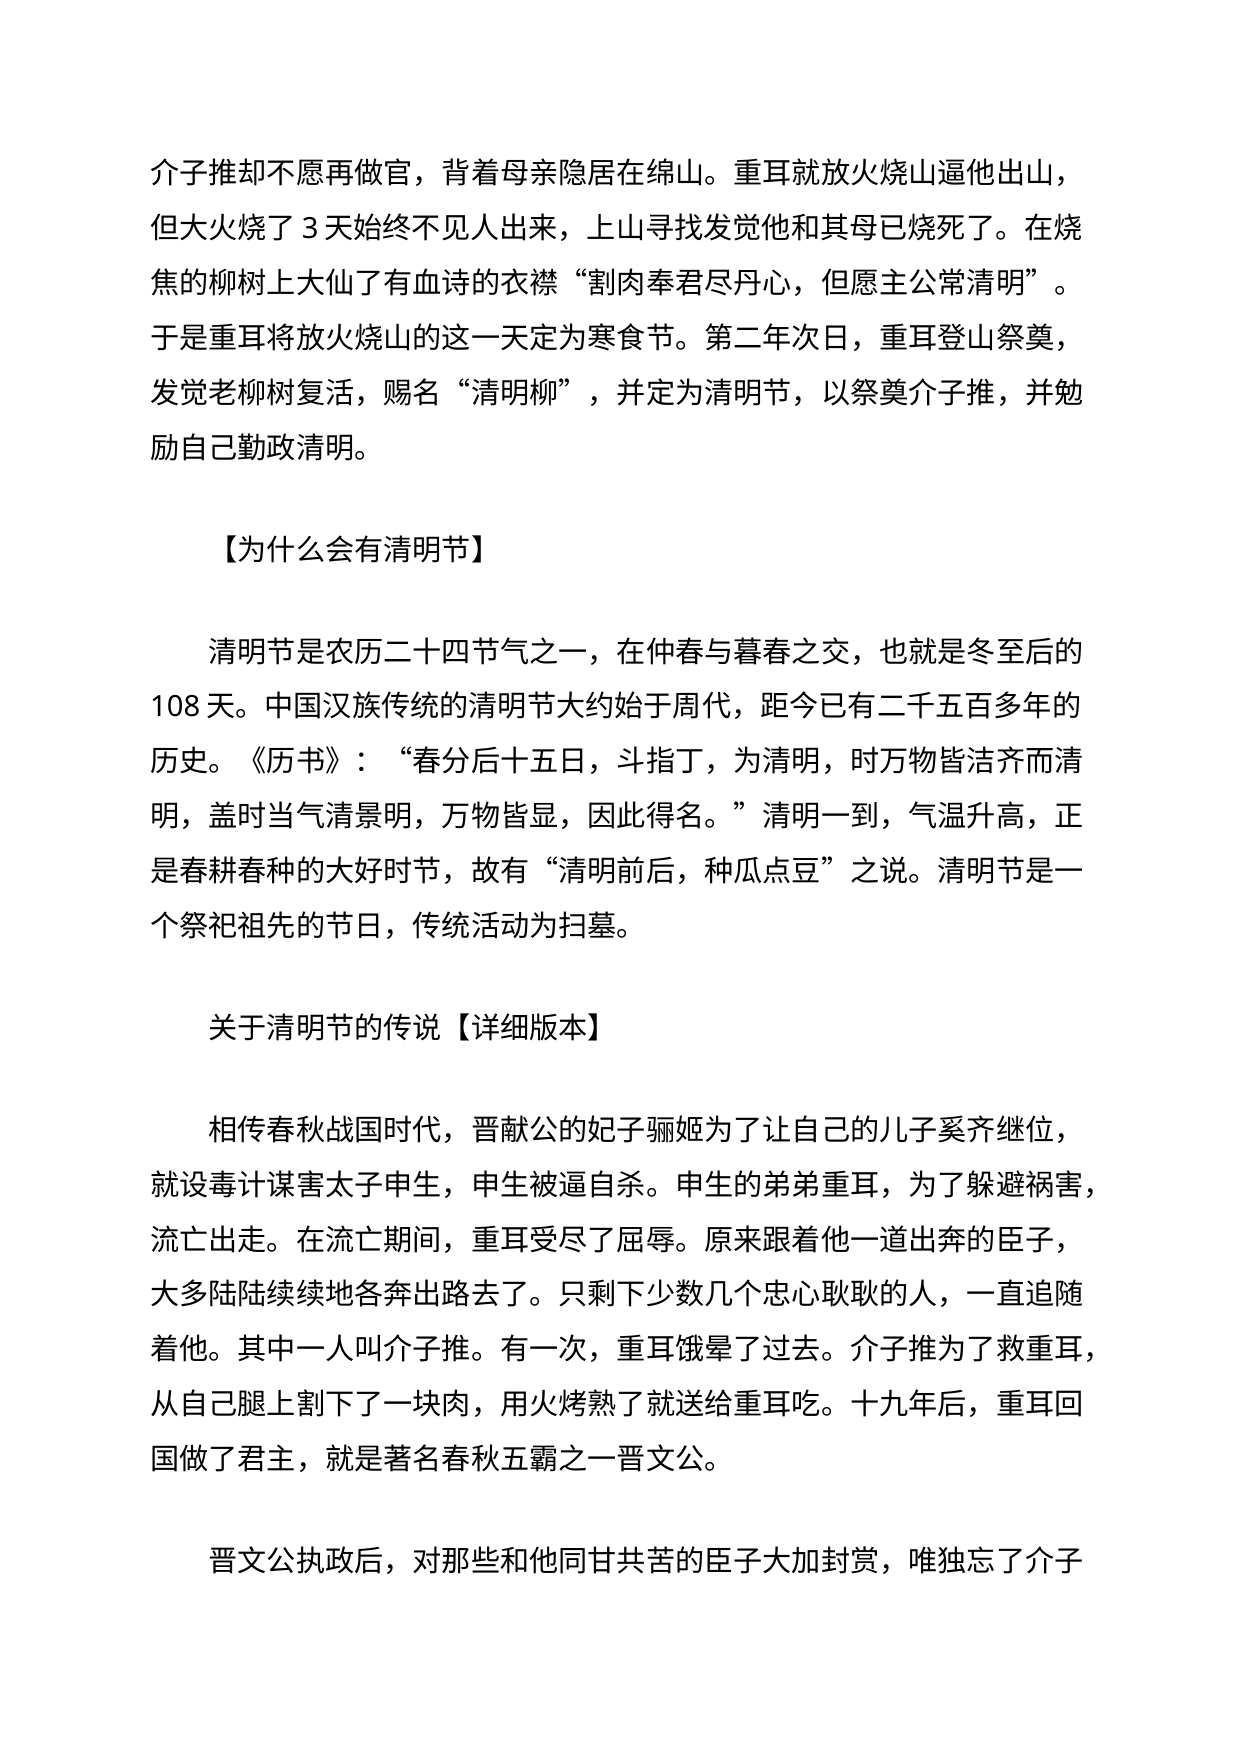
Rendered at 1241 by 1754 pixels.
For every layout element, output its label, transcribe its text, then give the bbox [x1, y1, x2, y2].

text 相传春秋战国时代，晋献公的妃子骊姬为了让自己的儿子奚齐继位，就设毒计谋害太子申生，申生被逼自杀。申生的弟弟重耳，为了躲避祸害，流亡出走。在流亡期间，重耳受尽了屈辱。原来跟着他一道出奔的臣子，大多陆陆续续地各奔出路去了。只剩下少数几个忠心耿耿的人，一直追随着他。其中一人叫介子推。有一次，重耳饿晕了过去。介子推为了救重耳，从自己腿上割下了一块肉，用火烤熟了就送给重耳吃。十九年后，重耳回国做了君主，就是著名春秋五霸之一晋文公。 [150, 1106, 1090, 1478]
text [150, 1537, 1090, 1580]
text 关于清明节的传说【详细版本】 [150, 1004, 1090, 1047]
text 清明节是农历二十四节气之一，在仲春与暮春之交，也就是冬至后的108天。中国汉族传统的清明节大约始于周代，距今已有二千五百多年的历史。《历书》：“春分后十五日，斗指丁，为清明，时万物皆洁齐而清明，盖时当气清景明，万物皆显，因此得名。”清明一到，气温升高，正是春耕春种的大好时节，故有“清明前后，种瓜点豆”之说。清明节是一个祭祀祖先的节日，传统活动为扫墓。 [150, 628, 1090, 945]
text 【为什么会有清明节】 [150, 526, 1090, 569]
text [150, 150, 1090, 467]
